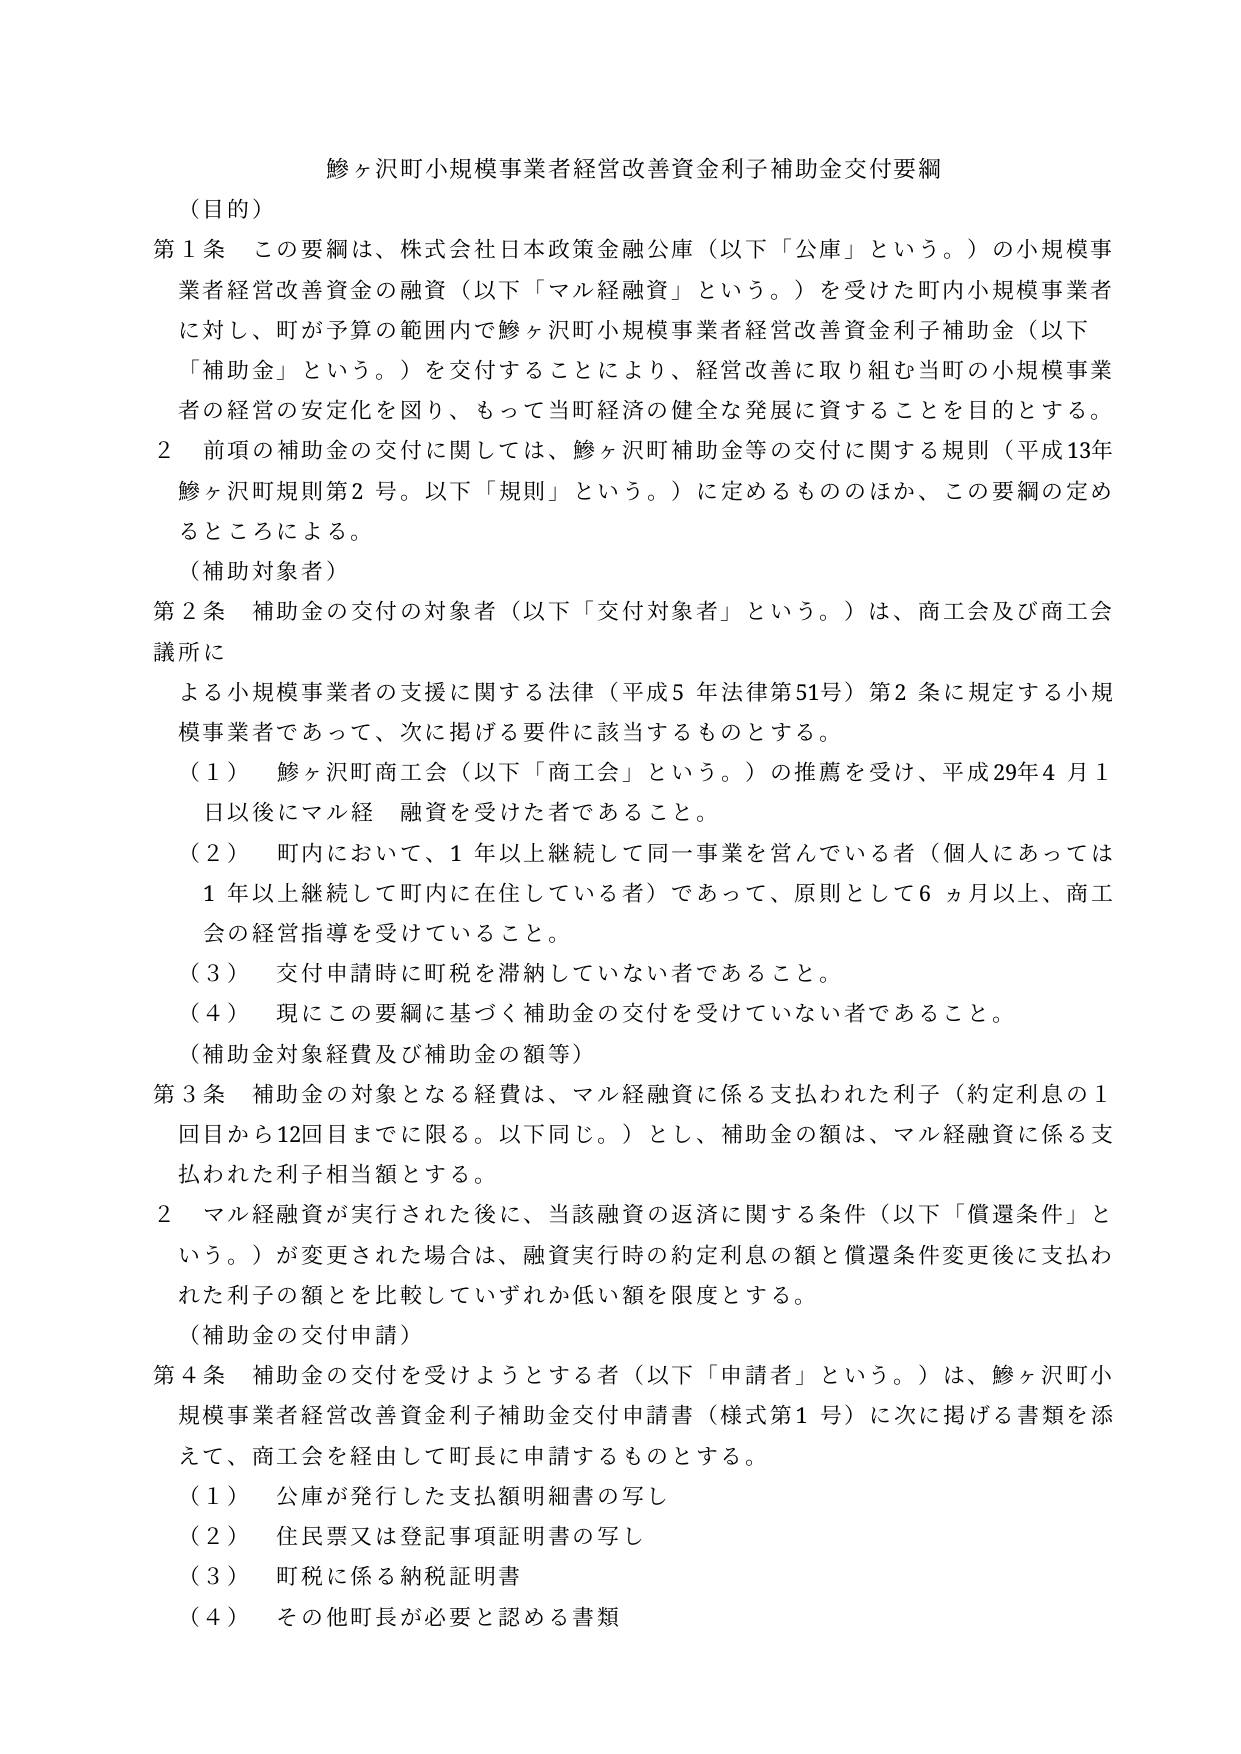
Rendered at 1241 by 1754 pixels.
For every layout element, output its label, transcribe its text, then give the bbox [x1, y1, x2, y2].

text ２ マル経融資が実行された後に、当該融資の返済に関する条件（以下「償還条件」という。）が変更された場合は、融資実行時の約定利息の額と償還条件変更後に支払われた利子の額とを比較していずれか低い額を限度とする。 [153, 1193, 1116, 1314]
text 第３条 補助金の対象となる経費は、マル経融資に係る支払われた利子（約定利息の１回目から12回目までに限る。以下同じ。）とし、補助金の額は、マル経融資に係る支払われた利子相当額とする。 [153, 1073, 1116, 1193]
text （目的） [153, 188, 1116, 228]
text 第２条 補助金の交付の対象者（以下「交付対象者」という。）は、商工会及び商工会議所に [153, 590, 1116, 671]
text （４） 現にこの要綱に基づく補助金の交付を受けていない者であること。 [153, 992, 1116, 1032]
text （２） 町内において、1年以上継続して同一事業を営んでいる者（個人にあっては1年以上継続して町内に在住している者）であって、原則として6ヵ月以上、商工会の経営指導を受けていること。 [175, 831, 1116, 952]
text （３） 交付申請時に町税を滞納していない者であること。 [153, 952, 1116, 992]
text （４） その他町長が必要と認める書類 [153, 1595, 1116, 1636]
text （１） 公庫が発行した支払額明細書の写し [153, 1475, 1116, 1515]
text よる小規模事業者の支援に関する法律（平成5年法律第51号）第2条に規定する小規模事業者であって、次に掲げる要件に該当するものとする。 [175, 671, 1116, 751]
text （補助金対象経費及び補助金の額等） [153, 1032, 1116, 1073]
text （３） 町税に係る納税証明書 [153, 1555, 1116, 1595]
text （補助金の交付申請） [153, 1314, 1116, 1354]
text （補助対象者） [153, 550, 1116, 590]
text 第４条 補助金の交付を受けようとする者（以下「申請者」という。）は、鰺ヶ沢町小規模事業者経営改善資金利子補助金交付申請書（様式第1号）に次に掲げる書類を添えて、商工会を経由して町長に申請するものとする。 [153, 1354, 1116, 1475]
text 鰺ヶ沢町小規模事業者経営改善資金利子補助金交付要綱 [153, 148, 1116, 188]
text （２） 住民票又は登記事項証明書の写し [153, 1515, 1116, 1555]
text ２ 前項の補助金の交付に関しては、鰺ヶ沢町補助金等の交付に関する規則（平成13年鰺ヶ沢町規則第2号。以下「規則」という。）に定めるもののほか、この要綱の定めるところによる。 [153, 429, 1116, 550]
text 第１条 この要綱は、株式会社日本政策金融公庫（以下「公庫」という。）の小規模事業者経営改善資金の融資（以下「マル経融資」という。）を受けた町内小規模事業者に対し、町が予算の範囲内で鰺ヶ沢町小規模事業者経営改善資金利子補助金（以下「補助金」という。）を交付することにより、経営改善に取り組む当町の小規模事業者の経営の安定化を図り、もって当町経済の健全な発展に資することを目的とする。 [153, 228, 1116, 429]
text （１） 鯵ヶ沢町商工会（以下「商工会」という。）の推薦を受け、平成29年4月１日以後にマル経 融資を受けた者であること。 [175, 751, 1116, 831]
